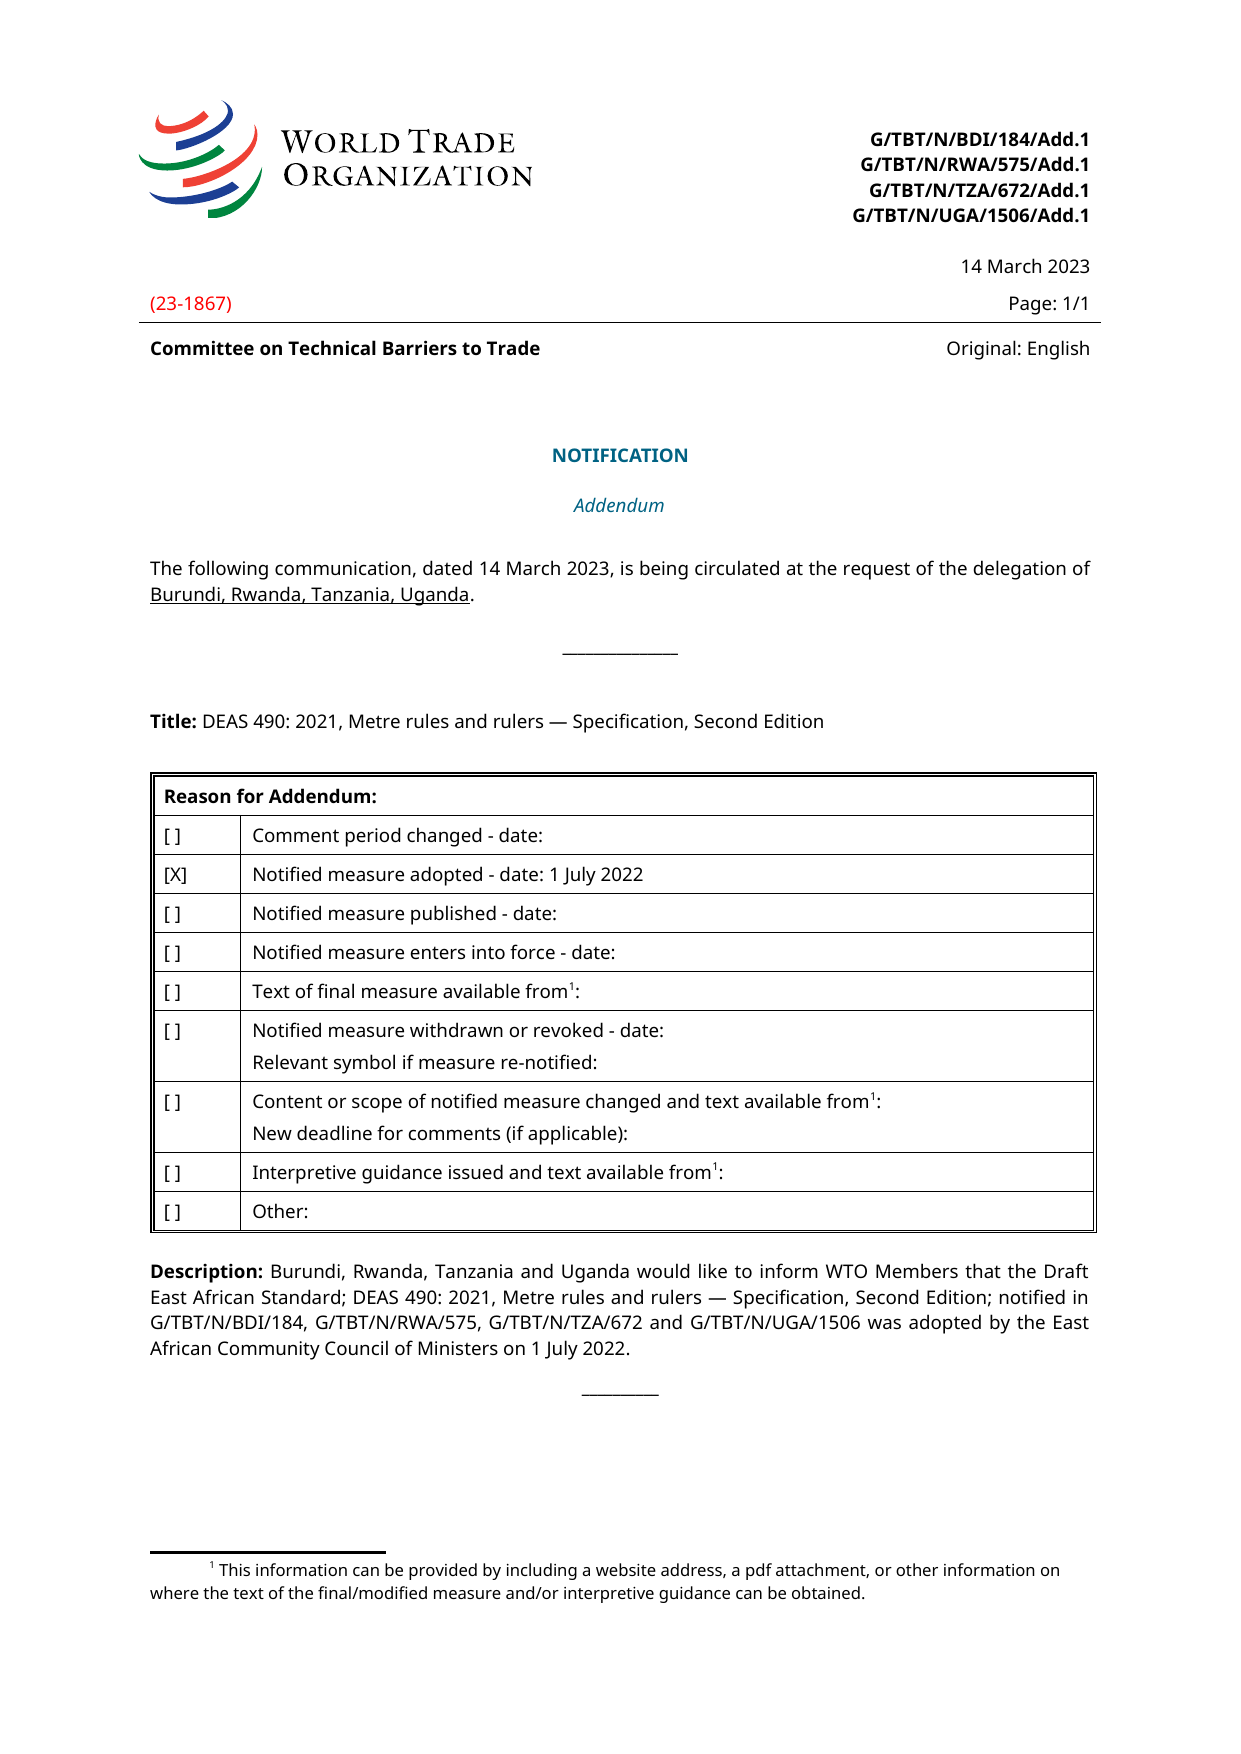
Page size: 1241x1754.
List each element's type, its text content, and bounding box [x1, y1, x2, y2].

table_cell Notified measure published - date: [241, 894, 1093, 932]
table_cell Notified measure enters into force - date: [241, 933, 1093, 971]
table_cell [ ] [155, 1153, 240, 1191]
text __________ [150, 1373, 1090, 1399]
table_cell [ ] [155, 894, 240, 932]
table_cell [ ] [155, 816, 240, 854]
table_cell [ ] [155, 933, 240, 971]
table_cell Comment period changed - date: [241, 816, 1093, 854]
text Title: DEAS 490: 2021, Metre rules and rulers — Specification, Second Edition [150, 708, 1090, 734]
table_cell Content or scope of notified measure changed and text available from1: New deadline for comments (if applicable): [241, 1082, 1093, 1152]
text _______________ [150, 632, 1090, 657]
title NOTIFICATION [150, 442, 1090, 467]
table_cell [ ] [155, 972, 240, 1010]
table_cell Text of final measure available from: [241, 972, 1093, 1010]
table_cell Notified measure adopted - date: 1 July 2022 [241, 855, 1093, 893]
table_header Reason for Addendum: [155, 777, 1093, 815]
table_cell Interpretive guidance issued and text available from1: [241, 1153, 1093, 1191]
table_cell [ ] [155, 1011, 240, 1081]
text The following communication, dated 14 March 2023, is being circulated at the request of the delegation of Burundi, Rwanda, Tanzania, Uganda. [150, 555, 1090, 606]
table_cell Notified measure withdrawn or revoked - date: Relevant symbol if measure re-notified: [241, 1011, 1093, 1081]
table_cell [X] [155, 855, 240, 893]
text Description: Burundi, Rwanda, Tanzania and Uganda would like to inform WTO Members that the Draft East African Standard; DEAS 490: 2021, Metre rules and rulers — Specification, Second Edition; notified in G/TBT/N/BDI/184, G/TBT/N/RWA/575, G/TBT/N/TZA/672 and G/TBT/N/UGA/1506 was adopted by the East African Community Council of Ministers on 1 July 2022. [150, 1258, 1090, 1361]
title Addendum [150, 492, 1090, 518]
table_cell [ ] [155, 1192, 240, 1230]
table_cell [ ] [155, 1082, 240, 1152]
table_cell Other: [241, 1192, 1093, 1230]
